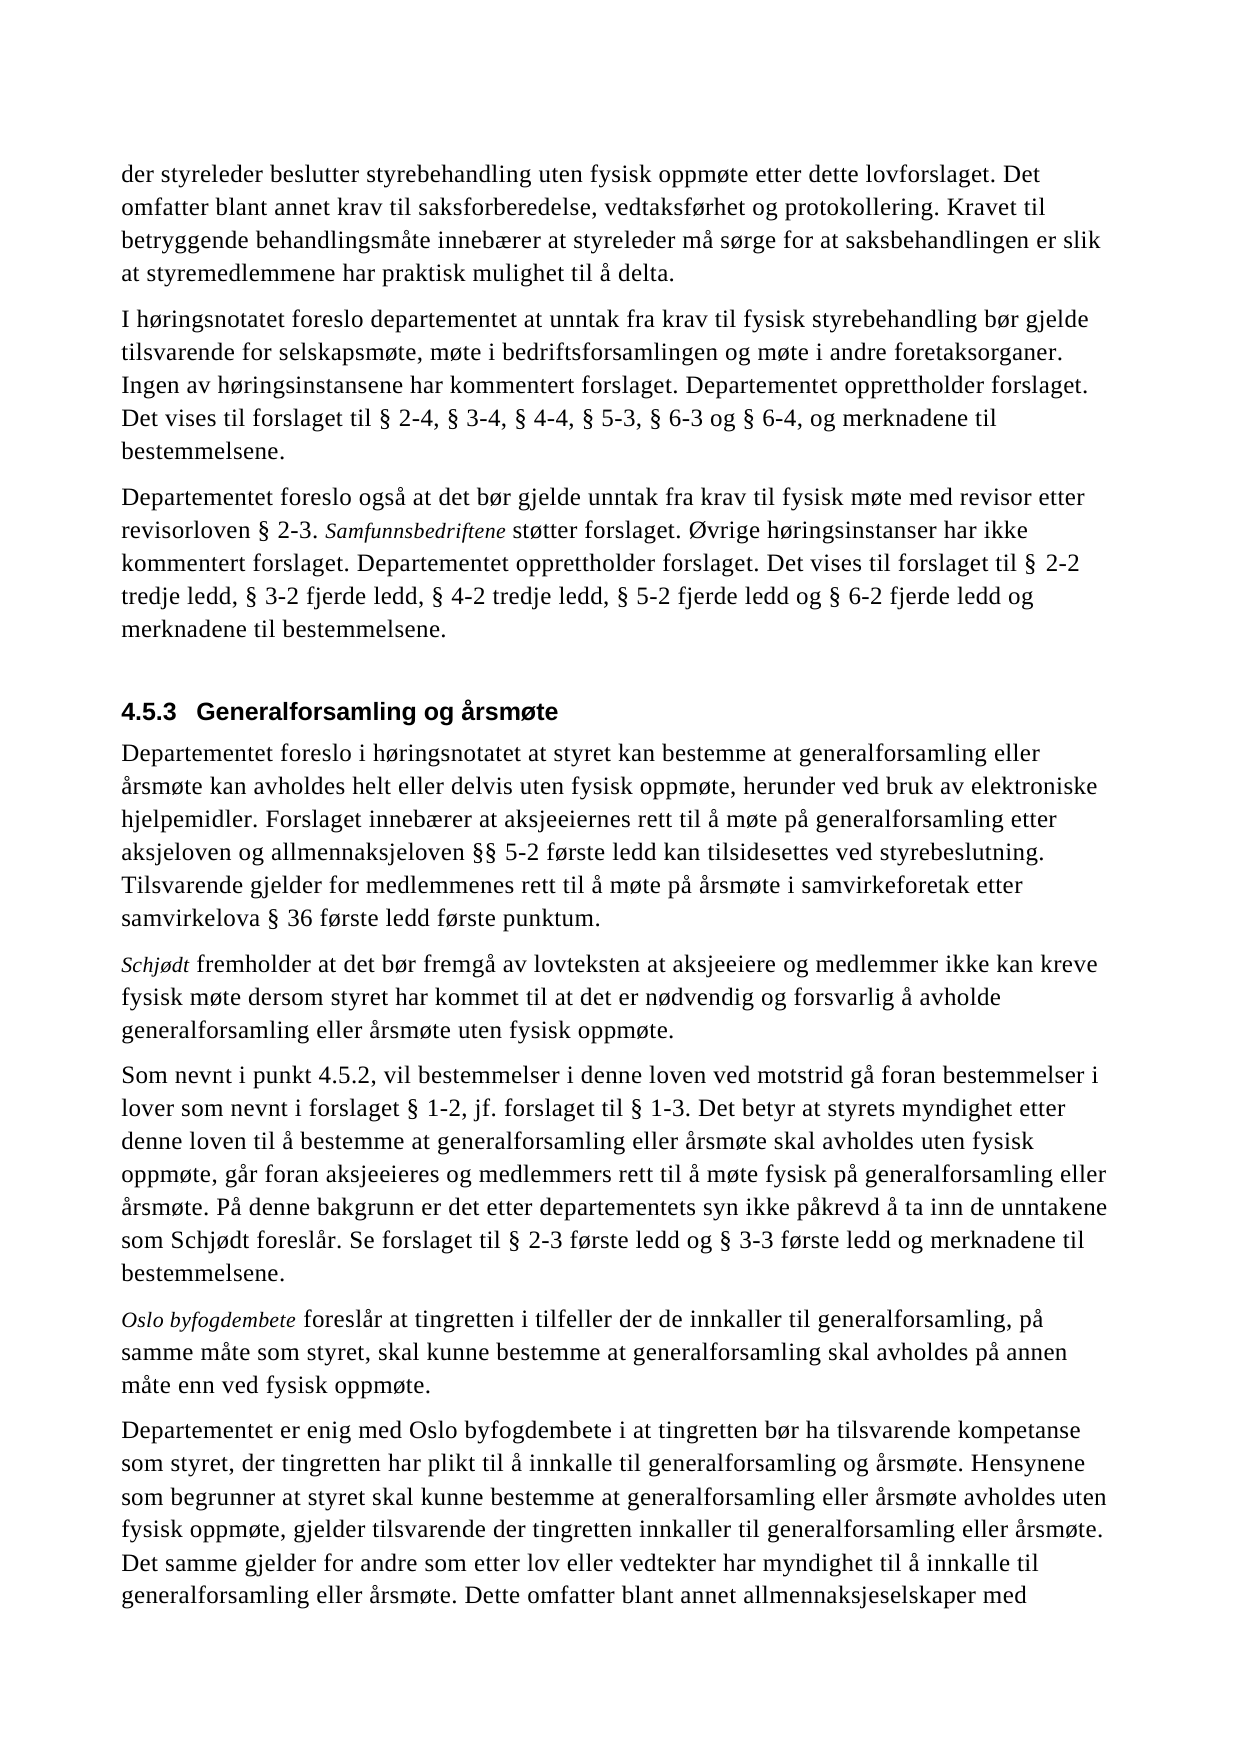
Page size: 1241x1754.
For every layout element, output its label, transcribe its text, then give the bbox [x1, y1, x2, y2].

text Schjødt fremholder at det bør fremgå av lovteksten at aksjeeiere og medlemmer ikke kan kreve fysisk møte dersom styret har kommet til at det er nødvendig og forsvarlig å avholde generalforsamling eller årsmøte uten fysisk oppmøte. [121, 949, 1119, 1043]
text Departementet foreslo i høringsnotatet at styret kan bestemme at generalforsamling eller årsmøte kan avholdes helt eller delvis uten fysisk oppmøte, herunder ved bruk av elektroniske hjelpemidler. Forslaget innebærer at aksjeeiernes rett til å møte på generalforsamling etter aksjeloven og allmennaksjeloven §§ 5-2 første ledd kan tilsidesettes ved styrebeslutning. Tilsvarende gjelder for medlemmenes rett til å møte på årsmøte i samvirkeforetak etter samvirkelova § 36 første ledd første punktum. [121, 738, 1119, 932]
text Departementet foreslo også at det bør gjelde unntak fra krav til fysisk møte med revisor etter revisorloven § 2-3. Samfunnsbedriftene støtter forslaget. Øvrige høringsinstanser har ikke kommentert forslaget. Departementet opprettholder forslaget. Det vises til forslaget til § 2-2 tredje ledd, § 3-2 fjerde ledd, § 4-2 tredje ledd, § 5-2 fjerde ledd og § 6-2 fjerde ledd og merknadene til bestemmelsene. [121, 482, 1119, 642]
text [121, 159, 1119, 287]
text Oslo byfogdembete foreslår at tingretten i tilfeller der de innkaller til generalforsamling, på samme måte som styret, skal kunne bestemme at generalforsamling skal avholdes på annen måte enn ved fysisk oppmøte. [121, 1304, 1119, 1399]
subtitle Generalforsamling og årsmøte [121, 697, 1119, 726]
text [121, 1416, 1119, 1609]
text Som nevnt i punkt 4.5.2, vil bestemmelser i denne loven ved motstrid gå foran bestemmelser i lover som nevnt i forslaget § 1-2, jf. forslaget til § 1-3. Det betyr at styrets myndighet etter denne loven til å bestemme at generalforsamling eller årsmøte skal avholdes uten fysisk oppmøte, går foran aksjeeieres og medlemmers rett til å møte fysisk på generalforsamling eller årsmøte. På denne bakgrunn er det etter departementets syn ikke påkrevd å ta inn de unntakene som Schjødt foreslår. Se forslaget til § 2-3 første ledd og § 3-3 første ledd og merknadene til bestemmelsene. [121, 1060, 1119, 1287]
text I høringsnotatet foreslo departementet at unntak fra krav til fysisk styrebehandling bør gjelde tilsvarende for selskapsmøte, møte i bedriftsforsamlingen og møte i andre foretaksorganer. Ingen av høringsinstansene har kommentert forslaget. Departementet opprettholder forslaget. Det vises til forslaget til § 2-4, § 3-4, § 4-4, § 5-3, § 6-3 og § 6-4, og merknadene til bestemmelsene. [121, 304, 1119, 465]
